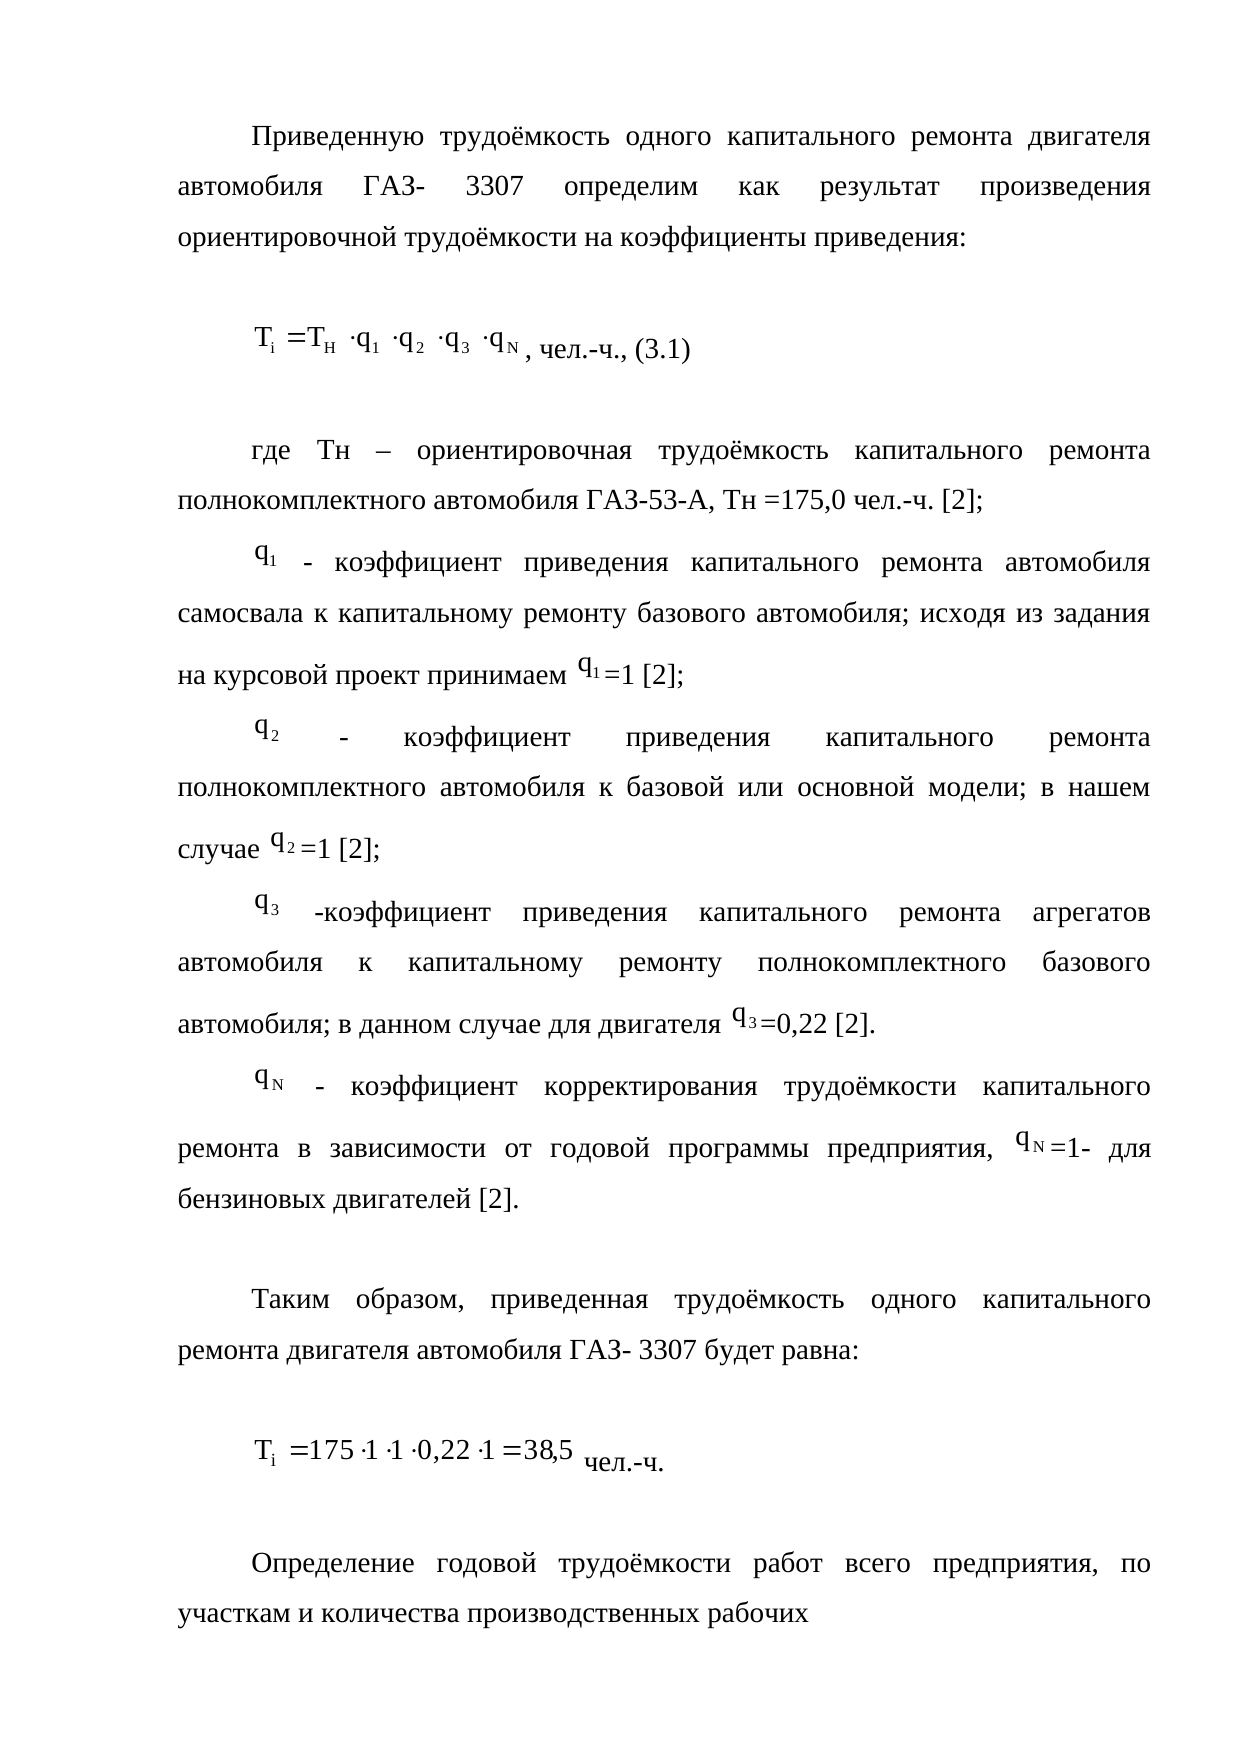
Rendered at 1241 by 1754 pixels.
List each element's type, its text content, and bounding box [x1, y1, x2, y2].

text Таким образом, приведенная трудоёмкость одного капитального ремонта двигателя автомобиля ГАЗ- 3307 будет равна: [177, 1282, 1152, 1365]
text - коэффициент корректирования трудоёмкости капитального ремонта в зависимости от годовой программы предприятия, =1- для бензиновых двигателей [2]. [177, 1057, 1152, 1214]
text чел.-ч. [177, 1432, 1152, 1478]
text Определение годовой трудоёмкости работ всего предприятия, по участкам и количества производственных рабочих [177, 1545, 1152, 1629]
text - коэффициент приведения капитального ремонта полнокомплектного автомобиля к базовой или основной модели; в нашем случае =1 [2]; [177, 707, 1152, 865]
text , чел.-ч., (3.1) [177, 319, 1152, 365]
text - коэффициент приведения капитального ремонта автомобиля самосвала к капитальному ремонту базового автомобиля; исходя из задания на курсовой проект принимаем =1 [2]; [177, 532, 1152, 690]
text Приведенную трудоёмкость одного капитального ремонта двигателя автомобиля ГАЗ- 3307 определим как результат произведения ориентировочной трудоёмкости на коэффициенты приведения: [177, 118, 1152, 252]
text где Тн – ориентировочная трудоёмкость капитального ремонта полнокомплектного автомобиля ГАЗ-53-А, Тн =175,0 чел.-ч. [2]; [177, 432, 1152, 516]
text -коэффициент приведения капитального ремонта агрегатов автомобиля к капитальному ремонту полнокомплектного базового автомобиля; в данном случае для двигателя =0,22 [2]. [177, 882, 1152, 1040]
